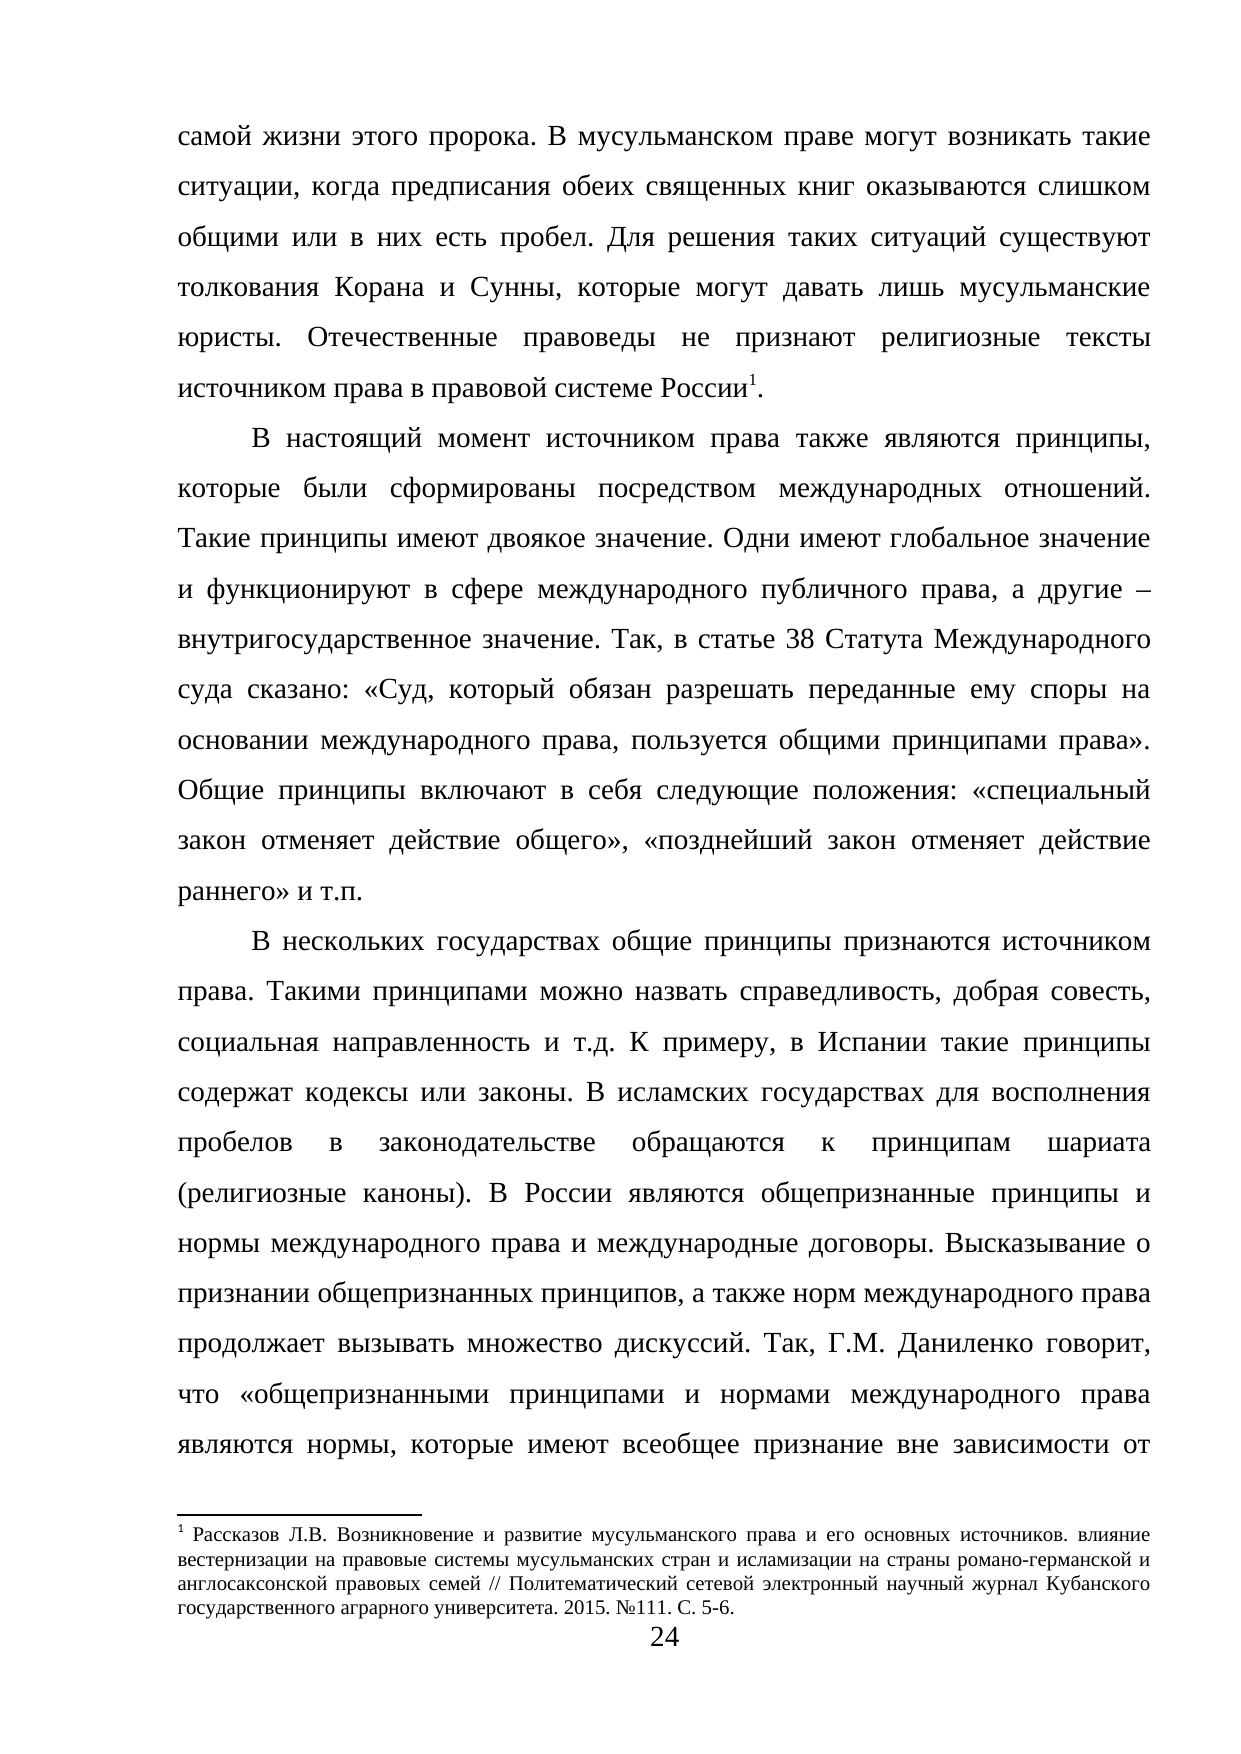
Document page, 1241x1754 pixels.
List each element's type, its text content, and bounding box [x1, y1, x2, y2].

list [177, 923, 1152, 1460]
list В настоящий момент источником права также являются принципы, которые были сформированы посредством международных отношений. Такие принципы имеют двоякое значение. Одни имеют глобальное значение и функционируют в сфере международного публичного права, а другие – внутригосударственное значение. Так, в статье 38 Статута Международного суда сказано: «Суд, который обязан разрешать переданные ему споры на основании международного права, пользуется общими принципами права». Общие принципы включают в себя следующие положения: «специальный закон отменяет действие общего», «позднейший закон отменяет действие раннего» и т.п. [177, 420, 1152, 906]
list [177, 118, 1152, 403]
